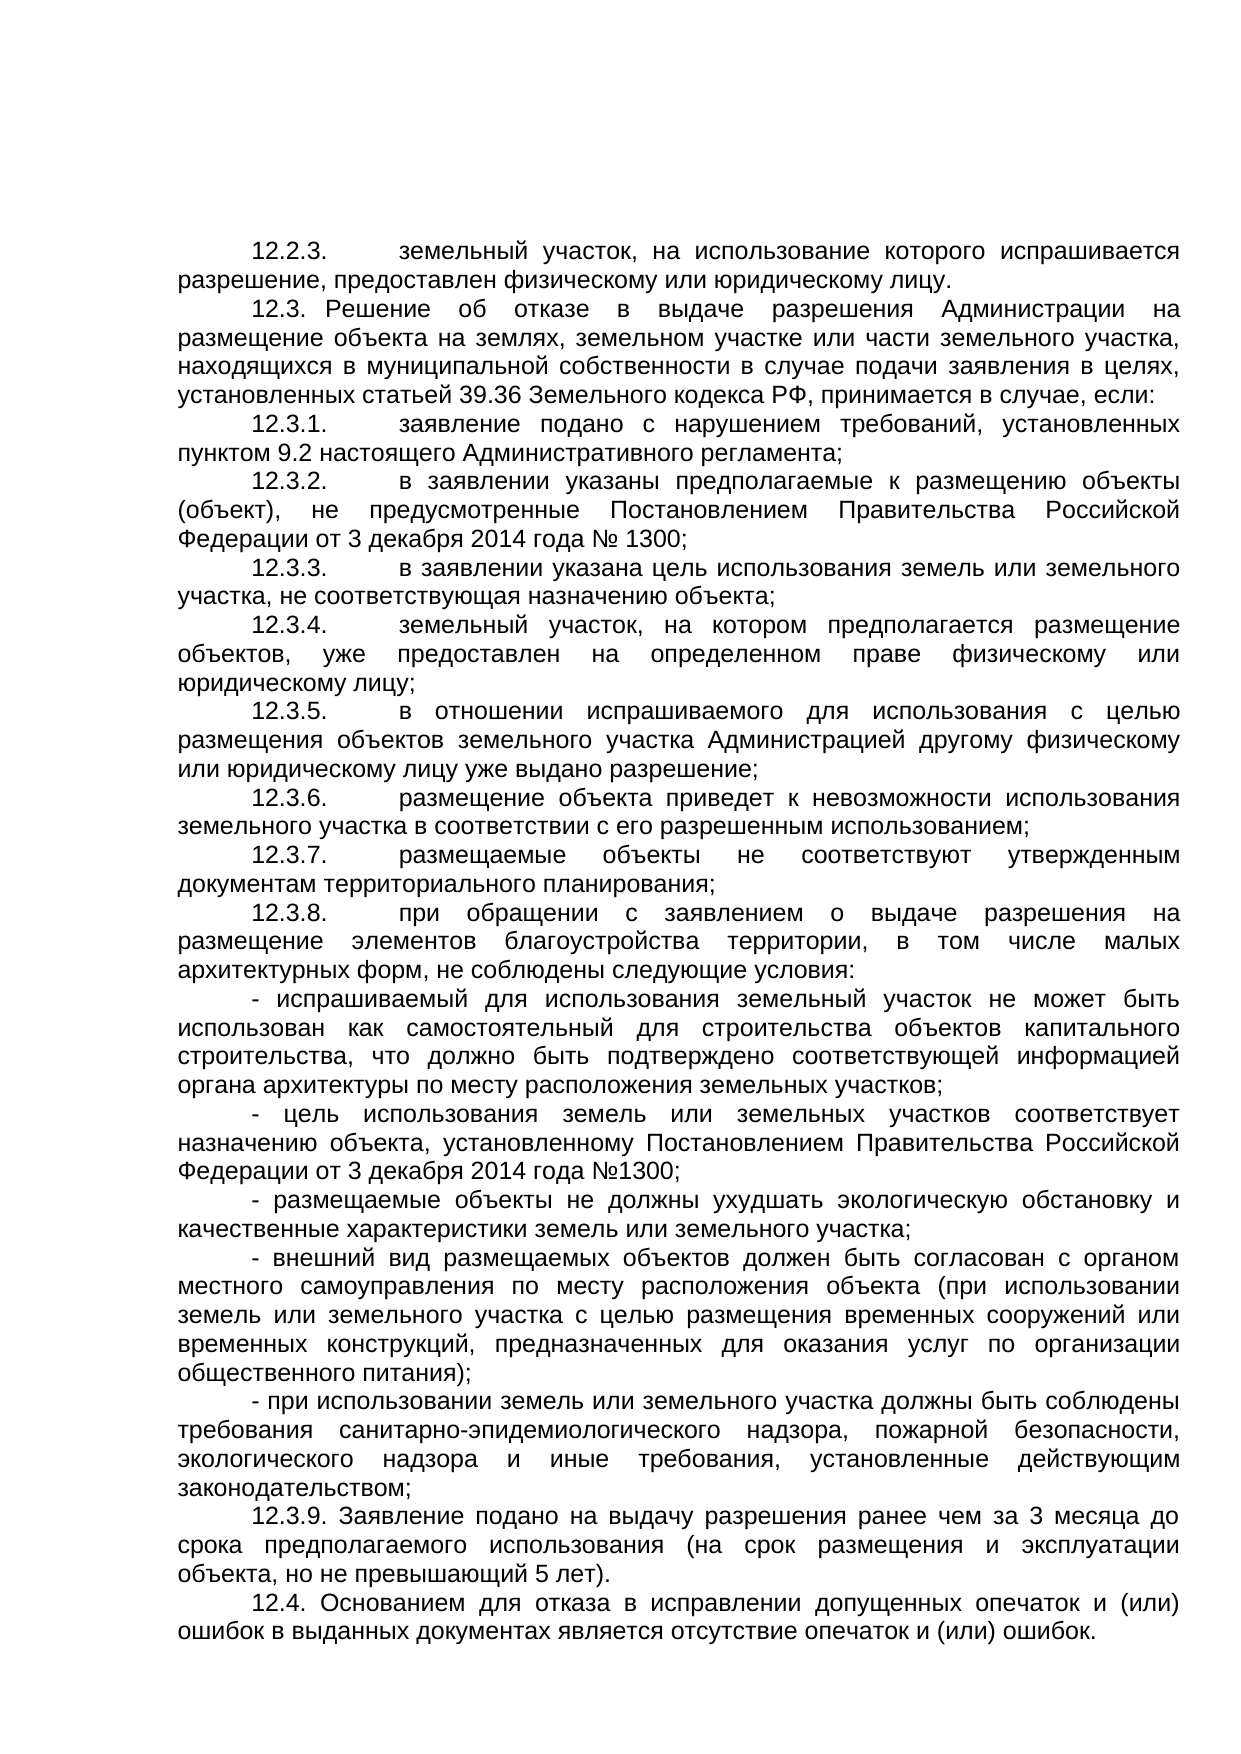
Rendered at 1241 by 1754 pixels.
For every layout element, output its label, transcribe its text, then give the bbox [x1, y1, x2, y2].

list в заявлении указаны предполагаемые к размещению объекты (объект), не предусмотренные Постановлением Правительства Российской Федерации от 3 декабря 2014 года № 1300; [177, 466, 1181, 552]
list заявление подано с нарушением требований, установленных пунктом 9.2 настоящего Административного регламента; [177, 409, 1181, 466]
list размещаемые объекты не соответствуют утвержденным документам территориального планирования; [177, 840, 1181, 897]
list в отношении испрашиваемого для использования с целью размещения объектов земельного участка Администрацией другому физическому или юридическому лицу уже выдано разрешение; [177, 696, 1181, 782]
text 12.4. Основанием для отказа в исправлении допущенных опечаток и (или) ошибок в выданных документах является отсутствие опечаток и (или) ошибок. [177, 1587, 1181, 1645]
list размещение объекта приведет к невозможности использования земельного участка в соответствии с его разрешенным использованием; [177, 782, 1181, 840]
list - размещаемые объекты не должны ухудшать экологическую обстановку и качественные характеристики земель или земельного участка; [177, 1185, 1181, 1242]
list - внешний вид размещаемых объектов должен быть согласован с органом местного самоуправления по месту расположения объекта (при использовании земель или земельного участка с целью размещения временных сооружений или временных конструкций, предназначенных для оказания услуг по организации общественного питания); [177, 1242, 1181, 1386]
list 12.3.9. Заявление подано на выдачу разрешения ранее чем за 3 месяца до срока предполагаемого использования (на срок размещения и эксплуатации объекта, но не превышающий 5 лет). [177, 1501, 1181, 1587]
list Решение об отказе в выдаче разрешения Администрации на размещение объекта на землях, земельном участке или части земельного участка, находящихся в муниципальной собственности в случае подачи заявления в целях, установленных статьей 39.36 Земельного кодекса РФ, принимается в случае, если: [177, 294, 1181, 409]
list земельный участок, на котором предполагается размещение объектов, уже предоставлен на определенном праве физическому или юридическому лицу; [177, 610, 1181, 696]
list - цель использования земель или земельных участков соответствует назначению объекта, установленному Постановлением Правительства Российской Федерации от 3 декабря 2014 года №1300; [177, 1099, 1181, 1185]
list земельный участок, на использование которого испрашивается разрешение, предоставлен физическому или юридическому лицу. [177, 236, 1181, 294]
list - испрашиваемый для использования земельный участок не может быть использован как самостоятельный для строительства объектов капитального строительства, что должно быть подтверждено соответствующей информацией органа архитектуры по месту расположения земельных участков; [177, 984, 1181, 1099]
list при обращении с заявлением о выдаче разрешения на размещение элементов благоустройства территории, в том числе малых архитектурных форм, не соблюдены следующие условия: [177, 897, 1181, 984]
list - при использовании земель или земельного участка должны быть соблюдены требования санитарно-эпидемиологического надзора, пожарной безопасности, экологического надзора и иные требования, установленные действующим законодательством; [177, 1386, 1181, 1501]
list в заявлении указана цель использования земель или земельного участка, не соответствующая назначению объекта; [177, 552, 1181, 610]
